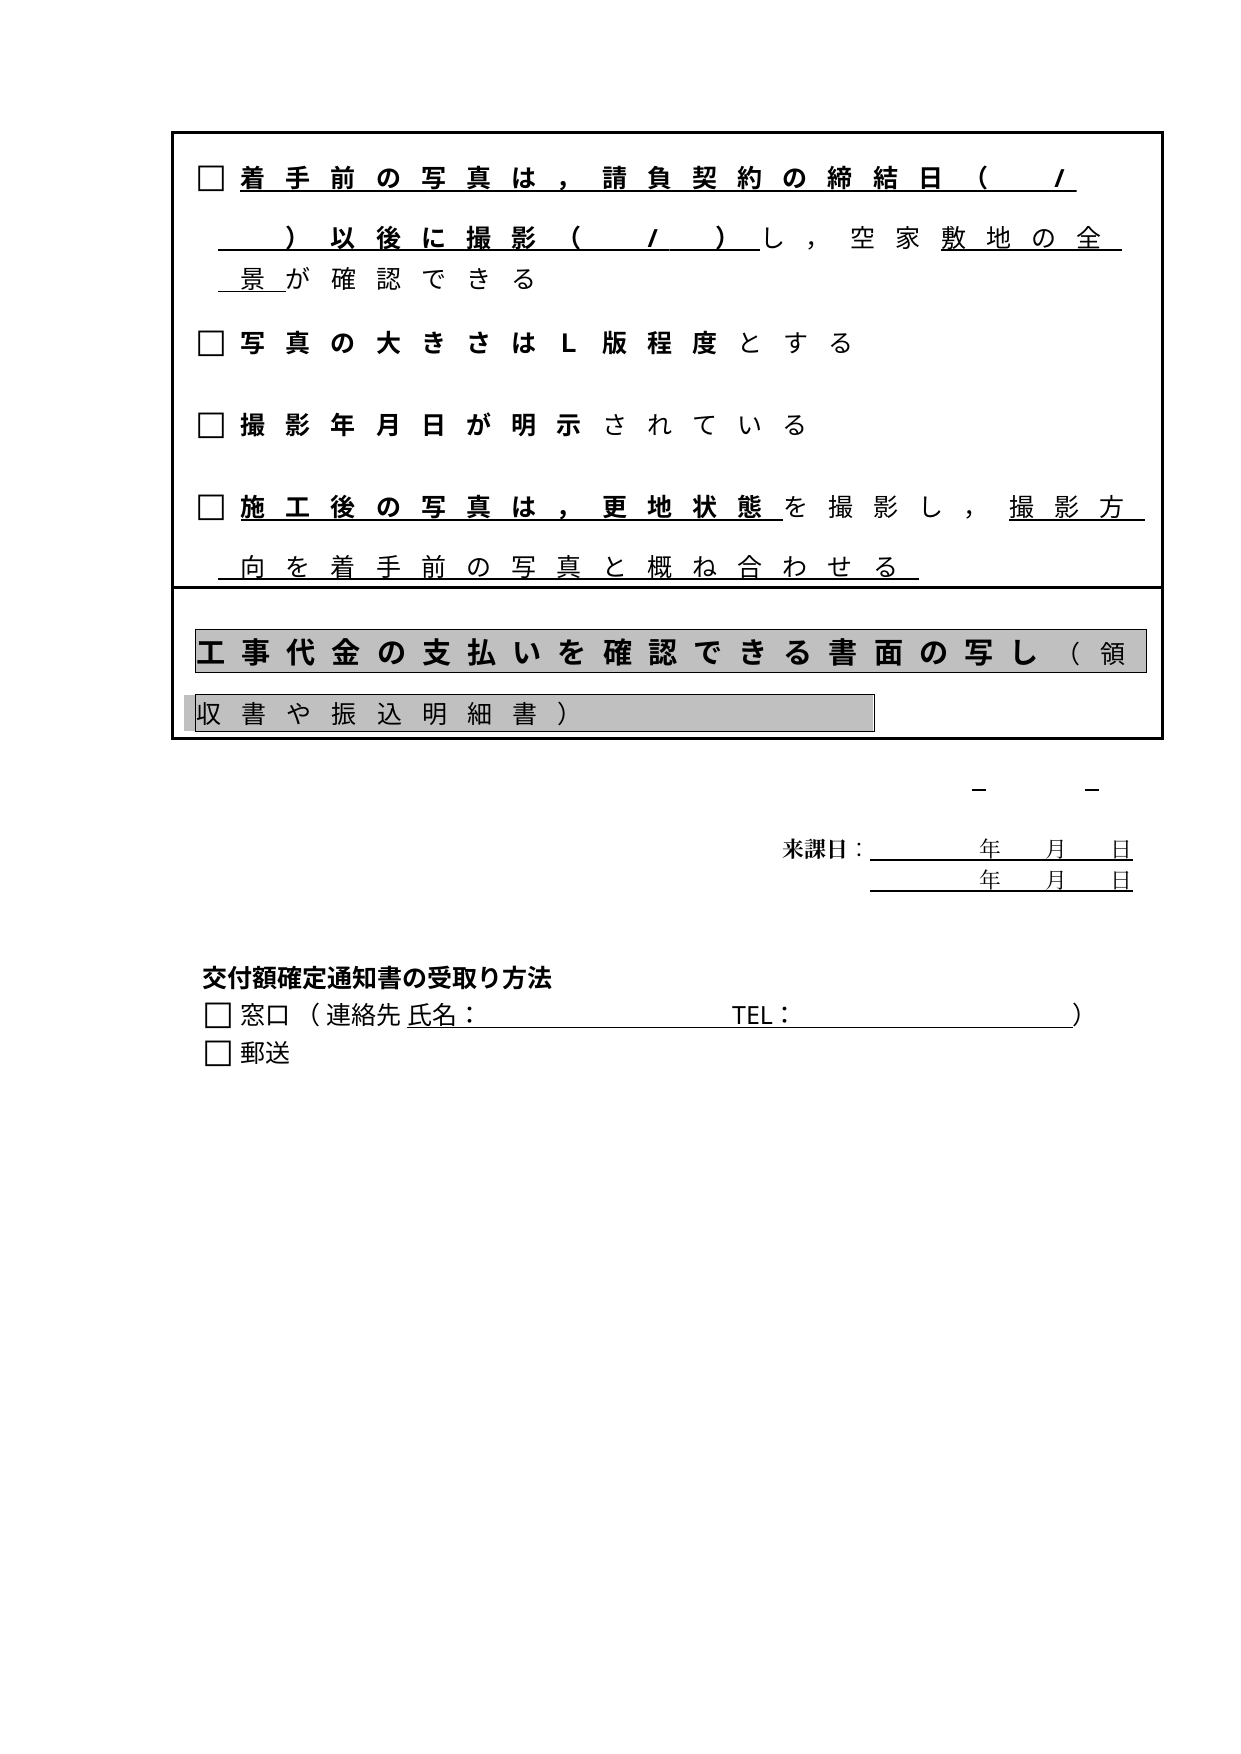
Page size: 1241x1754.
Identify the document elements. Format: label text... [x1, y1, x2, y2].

table_cell 工事代金の支払いを確認できる書面の写し（領収書や振込明細書） □補助申請時に添付した計画書に記載(見積)した事業者と申請者との工事契約に基づく代金支払いである [174, 589, 1161, 737]
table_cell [174, 134, 1161, 586]
